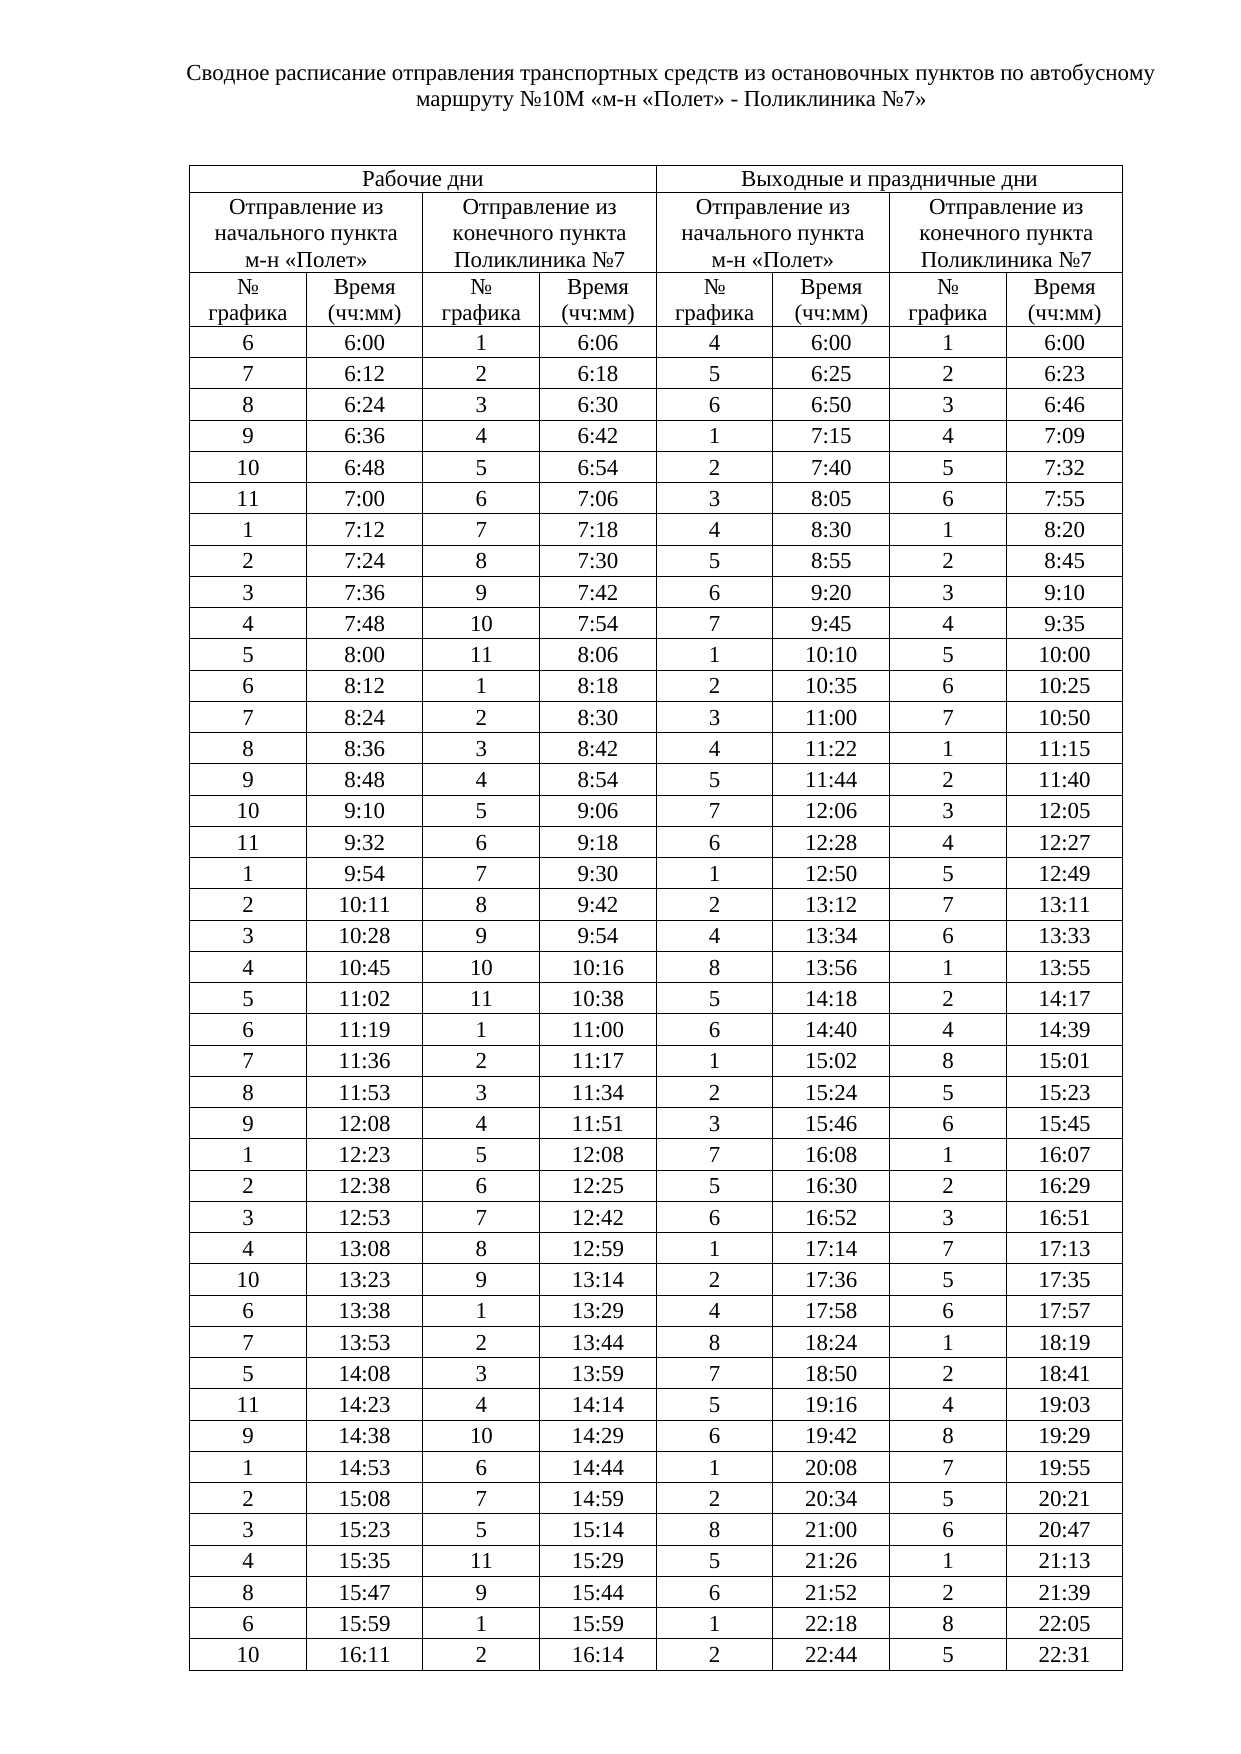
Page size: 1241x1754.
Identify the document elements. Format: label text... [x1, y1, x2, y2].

table_cell 1 [890, 1139, 1006, 1169]
table_cell 3 [890, 389, 1006, 419]
table_cell 10 [190, 796, 306, 826]
table_cell 3 [190, 1514, 306, 1544]
table_cell 13:11 [1007, 889, 1122, 919]
table_cell Отправление из конечного пункта Поликлиника №7 [423, 193, 656, 272]
table_header Выходные и праздничные дни [657, 166, 1122, 192]
table_cell 6 [423, 483, 539, 513]
table_cell 12:06 [773, 796, 889, 826]
table_cell 12:05 [1007, 796, 1122, 826]
table_cell 11 [423, 983, 539, 1013]
table_cell 22:44 [773, 1639, 889, 1669]
table_cell 1 [890, 952, 1006, 982]
table_cell 18:50 [773, 1358, 889, 1388]
table_cell 8:18 [540, 671, 656, 701]
table_cell 5 [657, 764, 772, 794]
table_cell 15:14 [540, 1514, 656, 1544]
table_cell 9:20 [773, 577, 889, 607]
table_cell 9:54 [307, 858, 422, 888]
table_cell Время (чч:мм) [773, 273, 889, 326]
table_cell 9 [190, 764, 306, 794]
table_cell 6 [657, 577, 772, 607]
table_cell 6:42 [540, 421, 656, 451]
table_cell 3 [190, 921, 306, 951]
table_cell 11:34 [540, 1077, 656, 1107]
table_cell № графика [657, 273, 772, 326]
table_cell 11:15 [1007, 733, 1122, 763]
table_cell 7 [890, 702, 1006, 732]
table_cell 8 [190, 389, 306, 419]
table_cell 1 [190, 514, 306, 544]
table_cell 12:50 [773, 858, 889, 888]
table_cell 8 [190, 1577, 306, 1607]
table_cell 14:40 [773, 1014, 889, 1044]
table_cell 4 [423, 764, 539, 794]
table_cell 7 [423, 1483, 539, 1513]
table_cell 7 [423, 514, 539, 544]
table_cell 4 [890, 608, 1006, 638]
table_cell 10:38 [540, 983, 656, 1013]
table_cell 5 [890, 1264, 1006, 1294]
table_cell 4 [657, 733, 772, 763]
table_cell 11 [190, 1389, 306, 1419]
table_cell 6 [890, 921, 1006, 951]
table_cell 5 [657, 983, 772, 1013]
table_cell Отправление из начального пункта м-н «Полет» [190, 193, 422, 272]
table_cell 3 [657, 1108, 772, 1138]
table_cell 14:17 [1007, 983, 1122, 1013]
table_cell 19:55 [1007, 1452, 1122, 1482]
table_cell 7 [890, 1452, 1006, 1482]
table_cell 17:58 [773, 1296, 889, 1326]
table_cell 11:00 [540, 1014, 656, 1044]
table_cell 6 [657, 1014, 772, 1044]
table_cell 12:08 [307, 1108, 422, 1138]
table_cell 11 [190, 827, 306, 857]
table_cell 2 [190, 1483, 306, 1513]
table_cell 17:35 [1007, 1264, 1122, 1294]
table_cell 13:12 [773, 889, 889, 919]
table_cell 21:26 [773, 1546, 889, 1576]
table_cell 10 [190, 1264, 306, 1294]
table_cell 12:25 [540, 1171, 656, 1201]
table_cell 8:12 [307, 671, 422, 701]
table_cell 14:53 [307, 1452, 422, 1482]
table_cell 7:40 [773, 452, 889, 482]
table_cell 10:45 [307, 952, 422, 982]
table_cell 6 [657, 827, 772, 857]
table_cell 1 [657, 1452, 772, 1482]
table_cell 1 [423, 1608, 539, 1638]
table_cell 4 [890, 1389, 1006, 1419]
table_cell 10:10 [773, 639, 889, 669]
table_cell 4 [423, 1108, 539, 1138]
table_cell 7:09 [1007, 421, 1122, 451]
table_cell 4 [190, 1546, 306, 1576]
table_cell 11:40 [1007, 764, 1122, 794]
table_header Рабочие дни [190, 166, 656, 192]
table_cell 11:36 [307, 1046, 422, 1076]
table_cell 5 [657, 1389, 772, 1419]
table_cell 3 [890, 796, 1006, 826]
table_cell 3 [423, 389, 539, 419]
table_cell 2 [423, 1639, 539, 1669]
table_cell 8:48 [307, 764, 422, 794]
table_cell 15:01 [1007, 1046, 1122, 1076]
table_cell 13:23 [307, 1264, 422, 1294]
table_cell 14:59 [540, 1483, 656, 1513]
table_cell 7 [423, 858, 539, 888]
table_cell 3 [890, 577, 1006, 607]
table_cell 2 [423, 358, 539, 388]
table_cell 9:10 [307, 796, 422, 826]
table_cell 8:06 [540, 639, 656, 669]
table_cell 15:45 [1007, 1108, 1122, 1138]
table_cell 2 [657, 889, 772, 919]
table_cell 6 [423, 827, 539, 857]
table_cell 5 [890, 1077, 1006, 1107]
table_cell 8 [890, 1421, 1006, 1451]
table_cell 5 [890, 858, 1006, 888]
table_cell 4 [423, 421, 539, 451]
table_cell 15:24 [773, 1077, 889, 1107]
table_cell 13:34 [773, 921, 889, 951]
table_cell 2 [890, 546, 1006, 576]
table_cell 10:35 [773, 671, 889, 701]
table_cell 1 [657, 639, 772, 669]
table_cell 4 [657, 514, 772, 544]
table_cell 14:44 [540, 1452, 656, 1482]
table_cell 16:30 [773, 1171, 889, 1201]
table_cell 1 [657, 1608, 772, 1638]
table_cell 10:28 [307, 921, 422, 951]
table_cell 1 [190, 1452, 306, 1482]
table_cell 7 [890, 889, 1006, 919]
table_cell 8:45 [1007, 546, 1122, 576]
table_cell 7:30 [540, 546, 656, 576]
table_cell 13:44 [540, 1327, 656, 1357]
table_cell 5 [657, 358, 772, 388]
table_cell 13:53 [307, 1327, 422, 1357]
table_cell 2 [890, 764, 1006, 794]
table_cell Отправление из начального пункта м-н «Полет» [657, 193, 889, 272]
table_cell 12:27 [1007, 827, 1122, 857]
table_cell 21:39 [1007, 1577, 1122, 1607]
table_cell 13:59 [540, 1358, 656, 1388]
table_cell 6 [190, 1608, 306, 1638]
table_cell 14:23 [307, 1389, 422, 1419]
table_cell 2 [890, 1358, 1006, 1388]
table_cell 7:55 [1007, 483, 1122, 513]
table_cell 10 [190, 452, 306, 482]
table_cell 6:24 [307, 389, 422, 419]
table_cell 6:18 [540, 358, 656, 388]
table_cell 9:32 [307, 827, 422, 857]
table_cell 7 [890, 1233, 1006, 1263]
table_cell 2 [890, 358, 1006, 388]
table_cell 8 [190, 1077, 306, 1107]
table_cell 5 [890, 452, 1006, 482]
table_cell 7:24 [307, 546, 422, 576]
table_cell 2 [423, 702, 539, 732]
table_cell 6:00 [773, 327, 889, 357]
table_cell 15:23 [1007, 1077, 1122, 1107]
table_cell 12:23 [307, 1139, 422, 1169]
table_cell 7 [190, 702, 306, 732]
table_cell 2 [657, 1077, 772, 1107]
table_cell 11 [190, 483, 306, 513]
table_cell 15:47 [307, 1577, 422, 1607]
table_cell 10:16 [540, 952, 656, 982]
table_cell 1 [423, 327, 539, 357]
table_cell 1 [890, 514, 1006, 544]
table_cell 9:54 [540, 921, 656, 951]
table_cell 10:25 [1007, 671, 1122, 701]
table_cell 12:49 [1007, 858, 1122, 888]
table_cell 7:54 [540, 608, 656, 638]
table_cell 11 [423, 1546, 539, 1576]
table_cell 19:42 [773, 1421, 889, 1451]
table_cell Отправление из конечного пункта Поликлиника №7 [890, 193, 1122, 272]
table_cell 12:28 [773, 827, 889, 857]
table_cell 7:12 [307, 514, 422, 544]
table_cell 9 [190, 1421, 306, 1451]
table_cell 2 [190, 546, 306, 576]
table_cell 6:12 [307, 358, 422, 388]
table_cell 15:08 [307, 1483, 422, 1513]
table_cell 1 [890, 1327, 1006, 1357]
table_cell 8 [423, 1233, 539, 1263]
table_cell 19:16 [773, 1389, 889, 1419]
table_cell 4 [423, 1389, 539, 1419]
table_cell 5 [190, 983, 306, 1013]
table_cell 3 [190, 577, 306, 607]
table_cell 2 [657, 1483, 772, 1513]
table_cell 8:05 [773, 483, 889, 513]
table_cell 2 [890, 983, 1006, 1013]
table_cell 8:30 [540, 702, 656, 732]
table_cell 22:31 [1007, 1639, 1122, 1669]
table_cell 15:46 [773, 1108, 889, 1138]
table_cell 7 [657, 1358, 772, 1388]
table_cell 1 [423, 1014, 539, 1044]
table_cell 1 [890, 733, 1006, 763]
table_cell 10:50 [1007, 702, 1122, 732]
table_cell 17:13 [1007, 1233, 1122, 1263]
table_cell 15:29 [540, 1546, 656, 1576]
table_cell 6:50 [773, 389, 889, 419]
table_cell 16:51 [1007, 1202, 1122, 1232]
table_cell 2 [190, 1171, 306, 1201]
table_cell 8:42 [540, 733, 656, 763]
table_cell 6:48 [307, 452, 422, 482]
table_cell 10 [190, 1639, 306, 1669]
table_cell 21:00 [773, 1514, 889, 1544]
table_cell 10:11 [307, 889, 422, 919]
table_cell 5 [890, 1639, 1006, 1669]
table_cell 8:20 [1007, 514, 1122, 544]
table_cell 7 [657, 1139, 772, 1169]
table_cell 3 [190, 1202, 306, 1232]
table_cell 11:02 [307, 983, 422, 1013]
table_cell 5 [423, 452, 539, 482]
table_cell 8 [190, 733, 306, 763]
table_cell 17:14 [773, 1233, 889, 1263]
table_cell 8:24 [307, 702, 422, 732]
table_cell 18:19 [1007, 1327, 1122, 1357]
table_cell № графика [423, 273, 539, 326]
table_cell 8:54 [540, 764, 656, 794]
table_cell 16:29 [1007, 1171, 1122, 1201]
table_cell 3 [657, 483, 772, 513]
table_cell 9:18 [540, 827, 656, 857]
table_cell 6 [890, 483, 1006, 513]
table_cell 17:57 [1007, 1296, 1122, 1326]
table_cell 2 [890, 1171, 1006, 1201]
table_cell 19:03 [1007, 1389, 1122, 1419]
table_cell 18:24 [773, 1327, 889, 1357]
table_cell 8 [657, 1327, 772, 1357]
table_cell 2 [190, 889, 306, 919]
table_cell 4 [890, 1014, 1006, 1044]
table_cell 6 [657, 389, 772, 419]
table_cell 4 [190, 608, 306, 638]
table_cell 1 [657, 858, 772, 888]
table_cell 15:44 [540, 1577, 656, 1607]
table_cell 10:00 [1007, 639, 1122, 669]
table_cell 5 [423, 1139, 539, 1169]
table_cell 6:23 [1007, 358, 1122, 388]
table_cell 6:46 [1007, 389, 1122, 419]
table_cell 16:14 [540, 1639, 656, 1669]
table_cell 8 [657, 952, 772, 982]
table_cell 9:42 [540, 889, 656, 919]
table_cell 6:06 [540, 327, 656, 357]
table_cell Время (чч:мм) [307, 273, 422, 326]
table_cell Время (чч:мм) [540, 273, 656, 326]
table_cell 13:14 [540, 1264, 656, 1294]
table_cell № графика [890, 273, 1006, 326]
table_cell № графика [190, 273, 306, 326]
table_cell 5 [657, 1546, 772, 1576]
table_cell 4 [657, 327, 772, 357]
table_cell 20:08 [773, 1452, 889, 1482]
table_cell 12:08 [540, 1139, 656, 1169]
table_cell 2 [890, 1577, 1006, 1607]
table_cell 2 [657, 671, 772, 701]
table_cell 21:52 [773, 1577, 889, 1607]
table_cell 3 [657, 702, 772, 732]
table_cell 3 [423, 1077, 539, 1107]
table_cell 9:35 [1007, 608, 1122, 638]
table_cell 7:15 [773, 421, 889, 451]
table_cell 2 [657, 1639, 772, 1669]
table_cell 1 [190, 858, 306, 888]
table_cell 1 [190, 1139, 306, 1169]
table_cell 7:32 [1007, 452, 1122, 482]
table_cell 7:06 [540, 483, 656, 513]
table_cell 13:29 [540, 1296, 656, 1326]
table_cell 11:19 [307, 1014, 422, 1044]
table_cell 6 [423, 1452, 539, 1482]
table_cell 11:51 [540, 1108, 656, 1138]
table_cell 8 [657, 1514, 772, 1544]
table_cell 9 [190, 421, 306, 451]
table_cell 4 [190, 1233, 306, 1263]
table_cell 5 [423, 1514, 539, 1544]
table_cell 6 [423, 1171, 539, 1201]
table_cell 13:08 [307, 1233, 422, 1263]
table_cell 8 [890, 1608, 1006, 1638]
table_cell 6 [190, 327, 306, 357]
table_cell 1 [890, 1546, 1006, 1576]
table_cell 6:00 [1007, 327, 1122, 357]
text Сводное расписание отправления транспортных средств из остановочных пунктов по автобусному маршруту №10М «м-н «Полет» - Поликлиника №7» [177, 59, 1165, 112]
table_cell 6 [190, 1296, 306, 1326]
table_cell 9:30 [540, 858, 656, 888]
table_cell 15:59 [540, 1608, 656, 1638]
table_cell 6:30 [540, 389, 656, 419]
table_cell 9:45 [773, 608, 889, 638]
table_cell 14:38 [307, 1421, 422, 1451]
table_cell 11:53 [307, 1077, 422, 1107]
table_cell 5 [890, 1483, 1006, 1513]
table_cell 18:41 [1007, 1358, 1122, 1388]
table_cell 7:00 [307, 483, 422, 513]
table_cell 1 [890, 327, 1006, 357]
table_cell 6 [657, 1577, 772, 1607]
table_cell 11:44 [773, 764, 889, 794]
table_cell 11:00 [773, 702, 889, 732]
table_cell 6 [190, 1014, 306, 1044]
table_cell 7:18 [540, 514, 656, 544]
table_cell 14:14 [540, 1389, 656, 1419]
table_cell 7 [657, 796, 772, 826]
table_cell 6:00 [307, 327, 422, 357]
table_cell 13:56 [773, 952, 889, 982]
table_cell 20:47 [1007, 1514, 1122, 1544]
table_cell 15:02 [773, 1046, 889, 1076]
table_cell 8:55 [773, 546, 889, 576]
table_cell 5 [190, 1358, 306, 1388]
table_cell 8 [890, 1046, 1006, 1076]
table_cell 4 [890, 827, 1006, 857]
table_cell 16:07 [1007, 1139, 1122, 1169]
table_cell 5 [190, 639, 306, 669]
table_cell 4 [657, 1296, 772, 1326]
table_cell 6 [190, 671, 306, 701]
table_cell 20:21 [1007, 1483, 1122, 1513]
table_cell 15:23 [307, 1514, 422, 1544]
table_cell 6 [890, 1514, 1006, 1544]
table_cell 3 [890, 1202, 1006, 1232]
table_cell 1 [657, 1046, 772, 1076]
table_cell 10 [423, 952, 539, 982]
table_cell 6:25 [773, 358, 889, 388]
table_cell 1 [423, 1296, 539, 1326]
table_cell 8 [423, 546, 539, 576]
table_cell 13:38 [307, 1296, 422, 1326]
table_cell 8:30 [773, 514, 889, 544]
table_cell 12:42 [540, 1202, 656, 1232]
table_cell 22:18 [773, 1608, 889, 1638]
table_cell 3 [423, 733, 539, 763]
table_cell 3 [423, 1358, 539, 1388]
table_cell 6 [657, 1421, 772, 1451]
table_cell 6:54 [540, 452, 656, 482]
table_cell 9 [423, 1264, 539, 1294]
table_cell 1 [657, 421, 772, 451]
table_cell 7 [190, 1327, 306, 1357]
table_cell 16:11 [307, 1639, 422, 1669]
table_cell 11 [423, 639, 539, 669]
table_cell 6:36 [307, 421, 422, 451]
table_cell 7 [423, 1202, 539, 1232]
table_cell 2 [423, 1046, 539, 1076]
table_cell 14:29 [540, 1421, 656, 1451]
table_cell 15:59 [307, 1608, 422, 1638]
table_cell 16:52 [773, 1202, 889, 1232]
table_cell 8:36 [307, 733, 422, 763]
table_cell 5 [657, 546, 772, 576]
table_cell 9 [423, 1577, 539, 1607]
table_cell 7 [190, 358, 306, 388]
table_cell 21:13 [1007, 1546, 1122, 1576]
table_cell 8 [423, 889, 539, 919]
table_cell 4 [657, 921, 772, 951]
table_cell 9 [423, 577, 539, 607]
table_cell 14:18 [773, 983, 889, 1013]
table_cell 15:35 [307, 1546, 422, 1576]
table_cell 5 [657, 1171, 772, 1201]
table_cell 1 [423, 671, 539, 701]
table_cell 7 [657, 608, 772, 638]
table_cell 8:00 [307, 639, 422, 669]
table_cell 9 [423, 921, 539, 951]
table_cell 13:55 [1007, 952, 1122, 982]
table_cell 12:38 [307, 1171, 422, 1201]
table_cell 10 [423, 1421, 539, 1451]
table_cell 7 [190, 1046, 306, 1076]
table_cell 10 [423, 608, 539, 638]
table_cell 9:10 [1007, 577, 1122, 607]
table_cell 13:33 [1007, 921, 1122, 951]
table_cell 14:39 [1007, 1014, 1122, 1044]
table_cell 9:06 [540, 796, 656, 826]
table_cell 6 [890, 1108, 1006, 1138]
table_cell 12:53 [307, 1202, 422, 1232]
table_cell 9 [190, 1108, 306, 1138]
table_cell Время (чч:мм) [1007, 273, 1122, 326]
table_cell 6 [657, 1202, 772, 1232]
table_cell 19:29 [1007, 1421, 1122, 1451]
table_cell 4 [890, 421, 1006, 451]
table_cell 1 [657, 1233, 772, 1263]
table_cell 5 [423, 796, 539, 826]
table_cell 16:08 [773, 1139, 889, 1169]
table_cell 22:05 [1007, 1608, 1122, 1638]
table_cell 2 [423, 1327, 539, 1357]
table_cell 2 [657, 452, 772, 482]
table_cell 6 [890, 1296, 1006, 1326]
table_cell 7:42 [540, 577, 656, 607]
table_cell 7:48 [307, 608, 422, 638]
table_cell 11:22 [773, 733, 889, 763]
table_cell 6 [890, 671, 1006, 701]
table_cell 4 [190, 952, 306, 982]
table_cell 17:36 [773, 1264, 889, 1294]
table_cell 11:17 [540, 1046, 656, 1076]
table_cell 12:59 [540, 1233, 656, 1263]
table_cell 7:36 [307, 577, 422, 607]
table_cell 2 [657, 1264, 772, 1294]
table_cell 20:34 [773, 1483, 889, 1513]
table_cell 14:08 [307, 1358, 422, 1388]
table_cell 5 [890, 639, 1006, 669]
